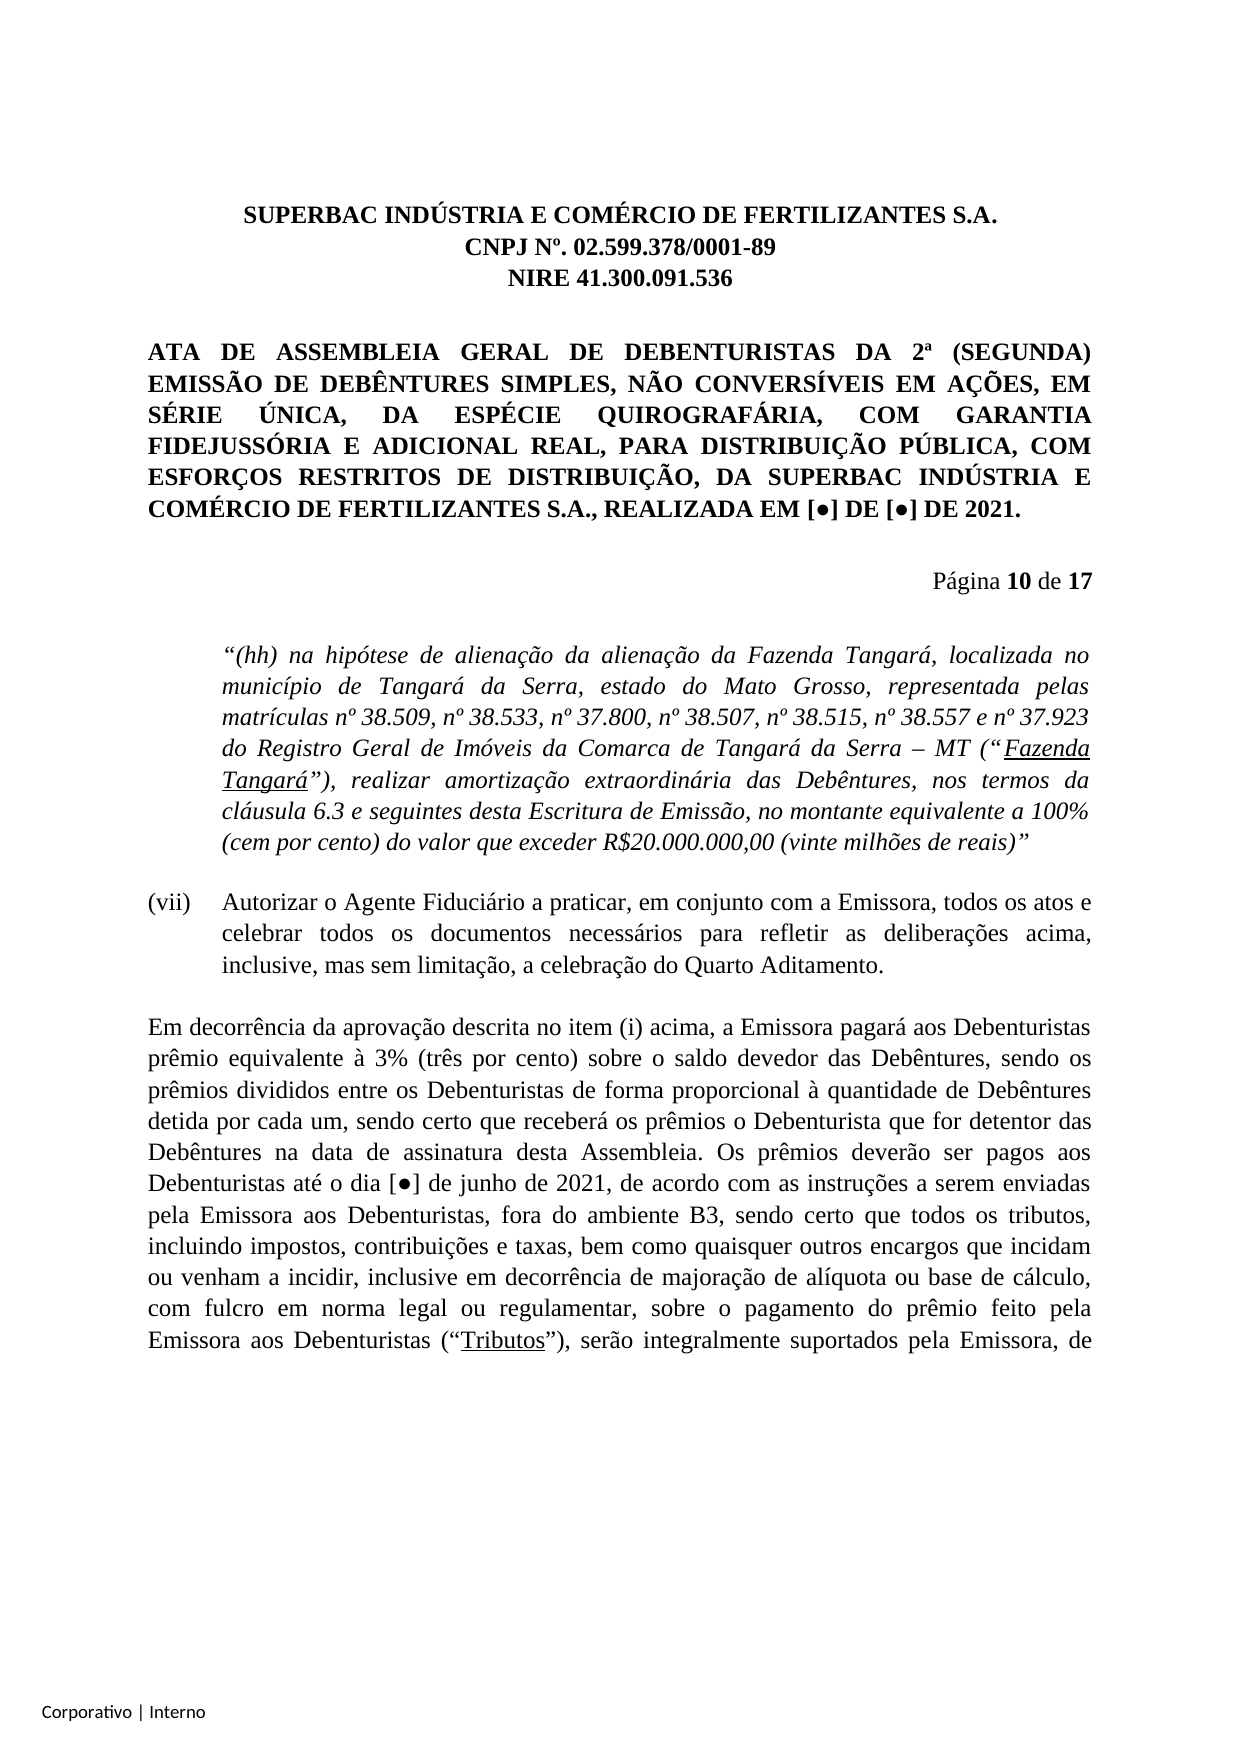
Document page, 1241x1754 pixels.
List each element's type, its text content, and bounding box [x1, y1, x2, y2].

list Autorizar o Agente Fiduciário a praticar, em conjunto com a Emissora, todos os atos e celebrar todos os documentos necessários para refletir as deliberações acima, inclusive, mas sem limitação, a celebração do Quarto Aditamento. [148, 886, 1092, 979]
text Em decorrência da aprovação descrita no item (i) acima, a Emissora pagará aos Debenturistas prêmio equivalente à 3% (três por cento) sobre o saldo devedor das Debêntures, sendo os prêmios divididos entre os Debenturistas de forma proporcional à quantidade de Debêntures detida por cada um, sendo certo que receberá os prêmios o Debenturista que for detentor das Debêntures na data de assinatura desta Assembleia. Os prêmios deverão ser pagos aos Debenturistas até o dia [●] de junho de 2021, de acordo com as instruções a serem enviadas pela Emissora aos Debenturistas, fora do ambiente B3, sendo certo que todos os tributos, incluindo impostos, contribuições e taxas, bem como quaisquer outros encargos que incidam ou venham a incidir, inclusive em decorrência de majoração de alíquota ou base de cálculo, com fulcro em norma legal ou regulamentar, sobre o pagamento do prêmio feito pela Emissora aos Debenturistas (“Tributos”), serão integralmente suportados pela Emissora, de modo que a Emissora deverá acrescer a esses pagamentos valores adicionais suficientes para que os Debenturistas recebam os pagamentos dos prêmios líquidos de quaisquer Tributos. [148, 1011, 1092, 1354]
list “(hh) na hipótese de alienação da alienação da Fazenda Tangará, localizada no município de Tangará da Serra, estado do Mato Grosso, representada pelas matrículas nº 38.509, nº 38.533, nº 37.800, nº 38.507, nº 38.515, nº 38.557 e nº 37.923 do Registro Geral de Imóveis da Comarca de Tangará da Serra – MT (“Fazenda Tangará”), realizar amortização extraordinária das Debêntures, nos termos da cláusula 6.3 e seguintes desta Escritura de Emissão, no montante equivalente a 100% (cem por cento) do valor que exceder R$20.000.000,00 (vinte milhões de reais)” [222, 638, 1092, 857]
